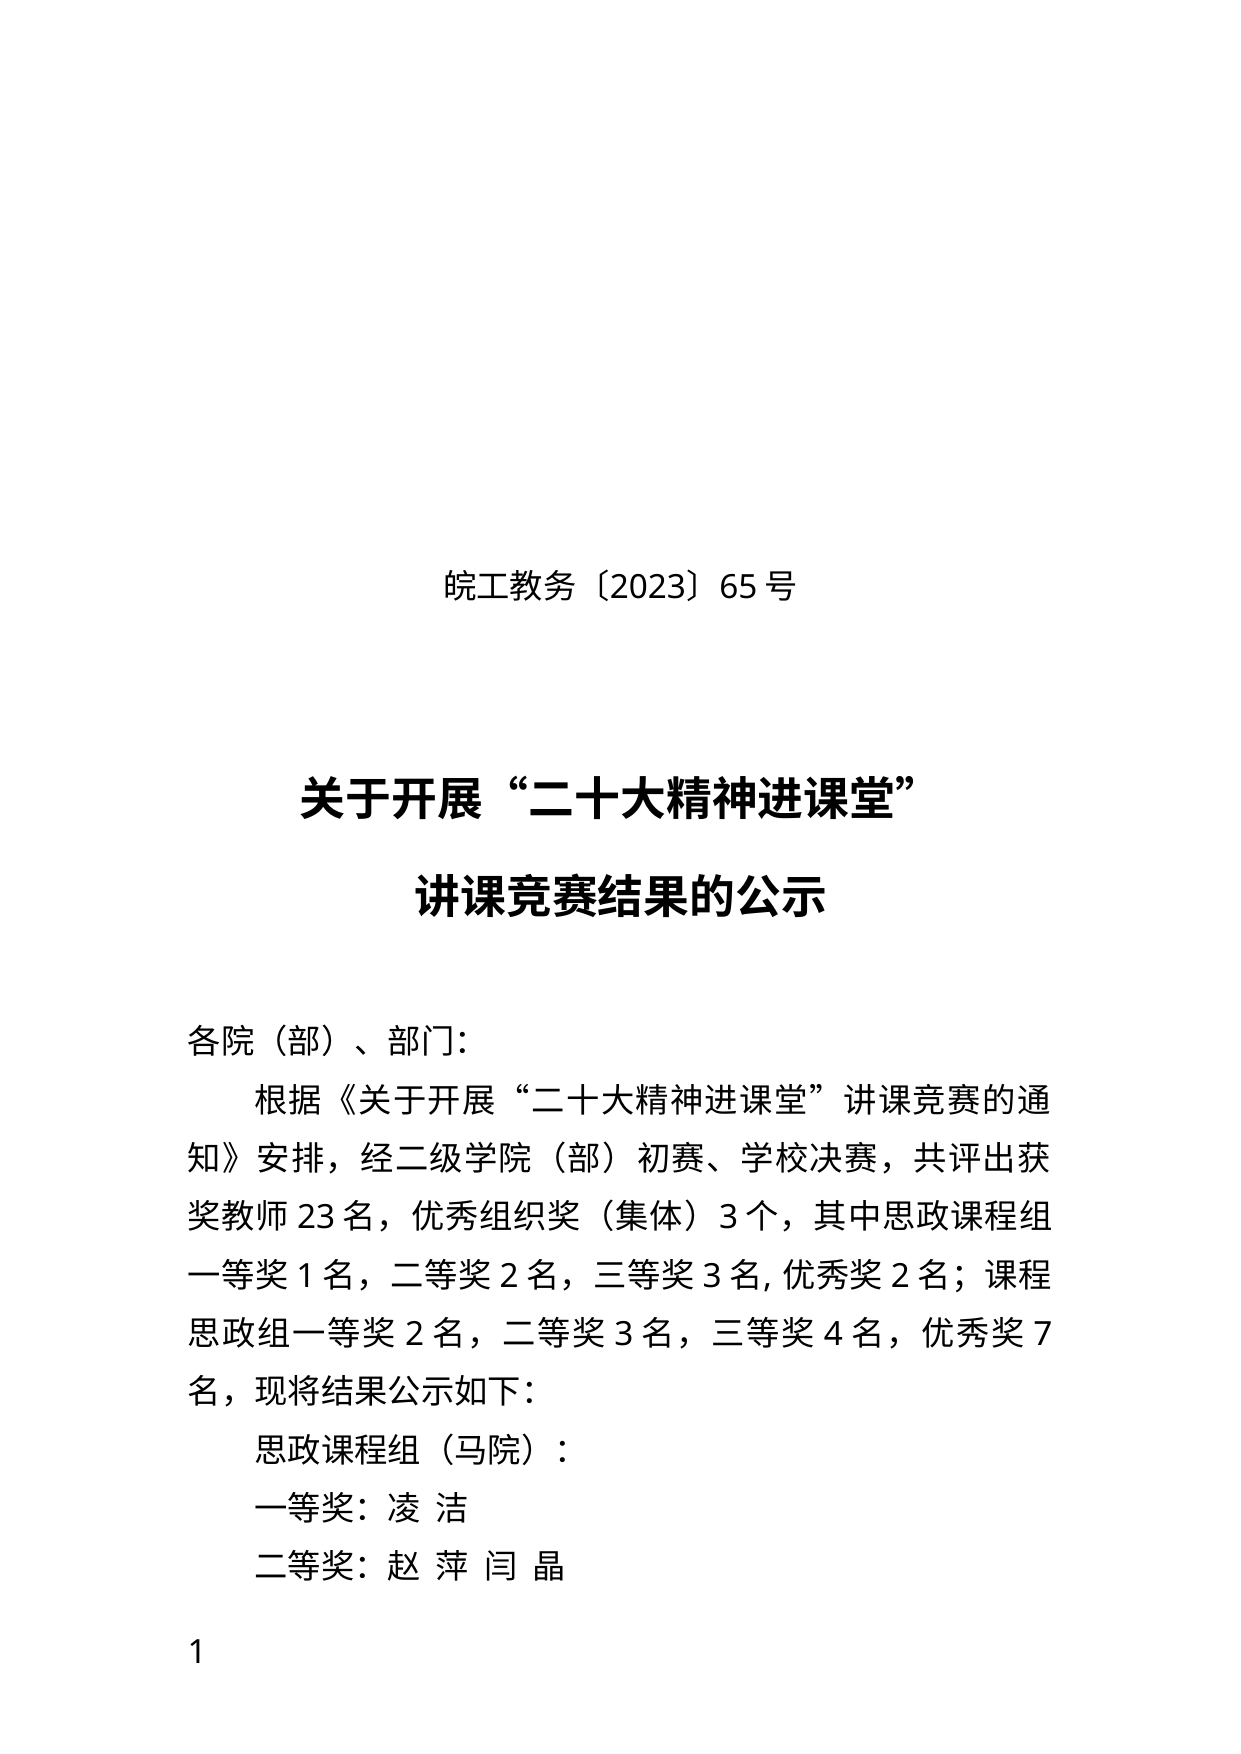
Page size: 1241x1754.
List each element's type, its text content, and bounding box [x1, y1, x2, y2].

text 一等奖：凌 洁 [187, 1474, 1053, 1532]
text 思政课程组（马院）： [187, 1415, 1053, 1474]
text 皖工教务〔2023〕65号 [187, 552, 1053, 617]
text 二等奖：赵 萍 闫 晶 [187, 1532, 1053, 1590]
text 各院（部）、部门： [187, 1007, 1053, 1065]
text 讲课竞赛结果的公示 [187, 844, 1053, 942]
text 关于开展“二十大精神进课堂” [187, 747, 1053, 844]
text 根据《关于开展“二十大精神进课堂”讲课竞赛的通知》安排，经二级学院（部）初赛、学校决赛，共评出获奖教师23名，优秀组织奖（集体）3个，其中思政课程组一等奖1名，二等奖2名，三等奖3名, 优秀奖2名；课程思政组一等奖2名，二等奖3名，三等奖4名，优秀奖7名，现将结果公示如下： [187, 1065, 1053, 1415]
